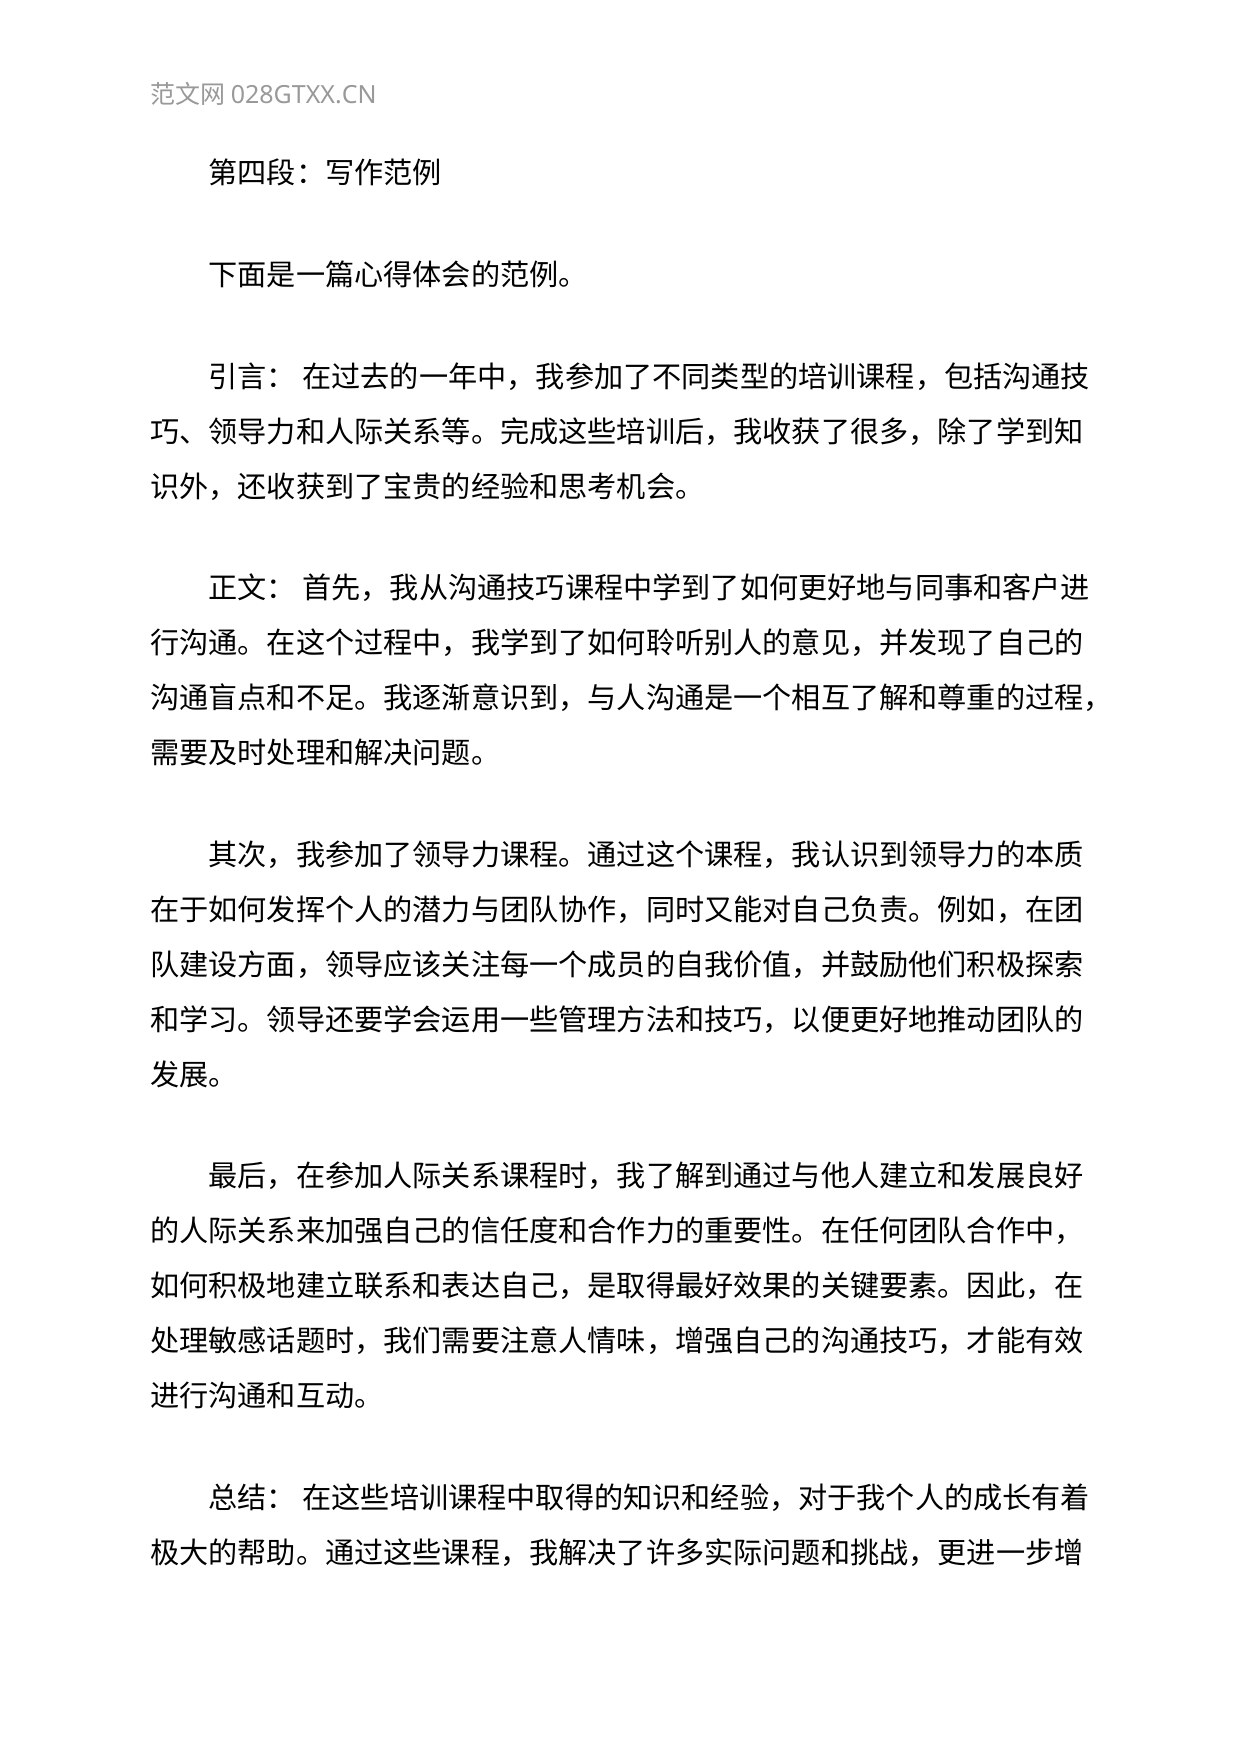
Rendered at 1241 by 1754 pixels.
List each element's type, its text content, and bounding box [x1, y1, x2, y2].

text 下面是一篇心得体会的范例。 [150, 252, 1090, 294]
text 引言： 在过去的一年中，我参加了不同类型的培训课程，包括沟通技巧、领导力和人际关系等。完成这些培训后，我收获了很多，除了学到知识外，还收获到了宝贵的经验和思考机会。 [150, 353, 1090, 506]
text 其次，我参加了领导力课程。通过这个课程，我认识到领导力的本质在于如何发挥个人的潜力与团队协作，同时又能对自己负责。例如，在团队建设方面，领导应该关注每一个成员的自我价值，并鼓励他们积极探索和学习。领导还要学会运用一些管理方法和技巧，以便更好地推动团队的发展。 [150, 832, 1090, 1093]
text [150, 1474, 1090, 1571]
text 第四段：写作范例 [150, 150, 1090, 192]
text 正文： 首先，我从沟通技巧课程中学到了如何更好地与同事和客户进行沟通。在这个过程中，我学到了如何聆听别人的意见，并发现了自己的沟通盲点和不足。我逐渐意识到，与人沟通是一个相互了解和尊重的过程，需要及时处理和解决问题。 [150, 565, 1090, 772]
text 最后，在参加人际关系课程时，我了解到通过与他人建立和发展良好的人际关系来加强自己的信任度和合作力的重要性。在任何团队合作中，如何积极地建立联系和表达自己，是取得最好效果的关键要素。因此，在处理敏感话题时，我们需要注意人情味，增强自己的沟通技巧，才能有效进行沟通和互动。 [150, 1153, 1090, 1415]
